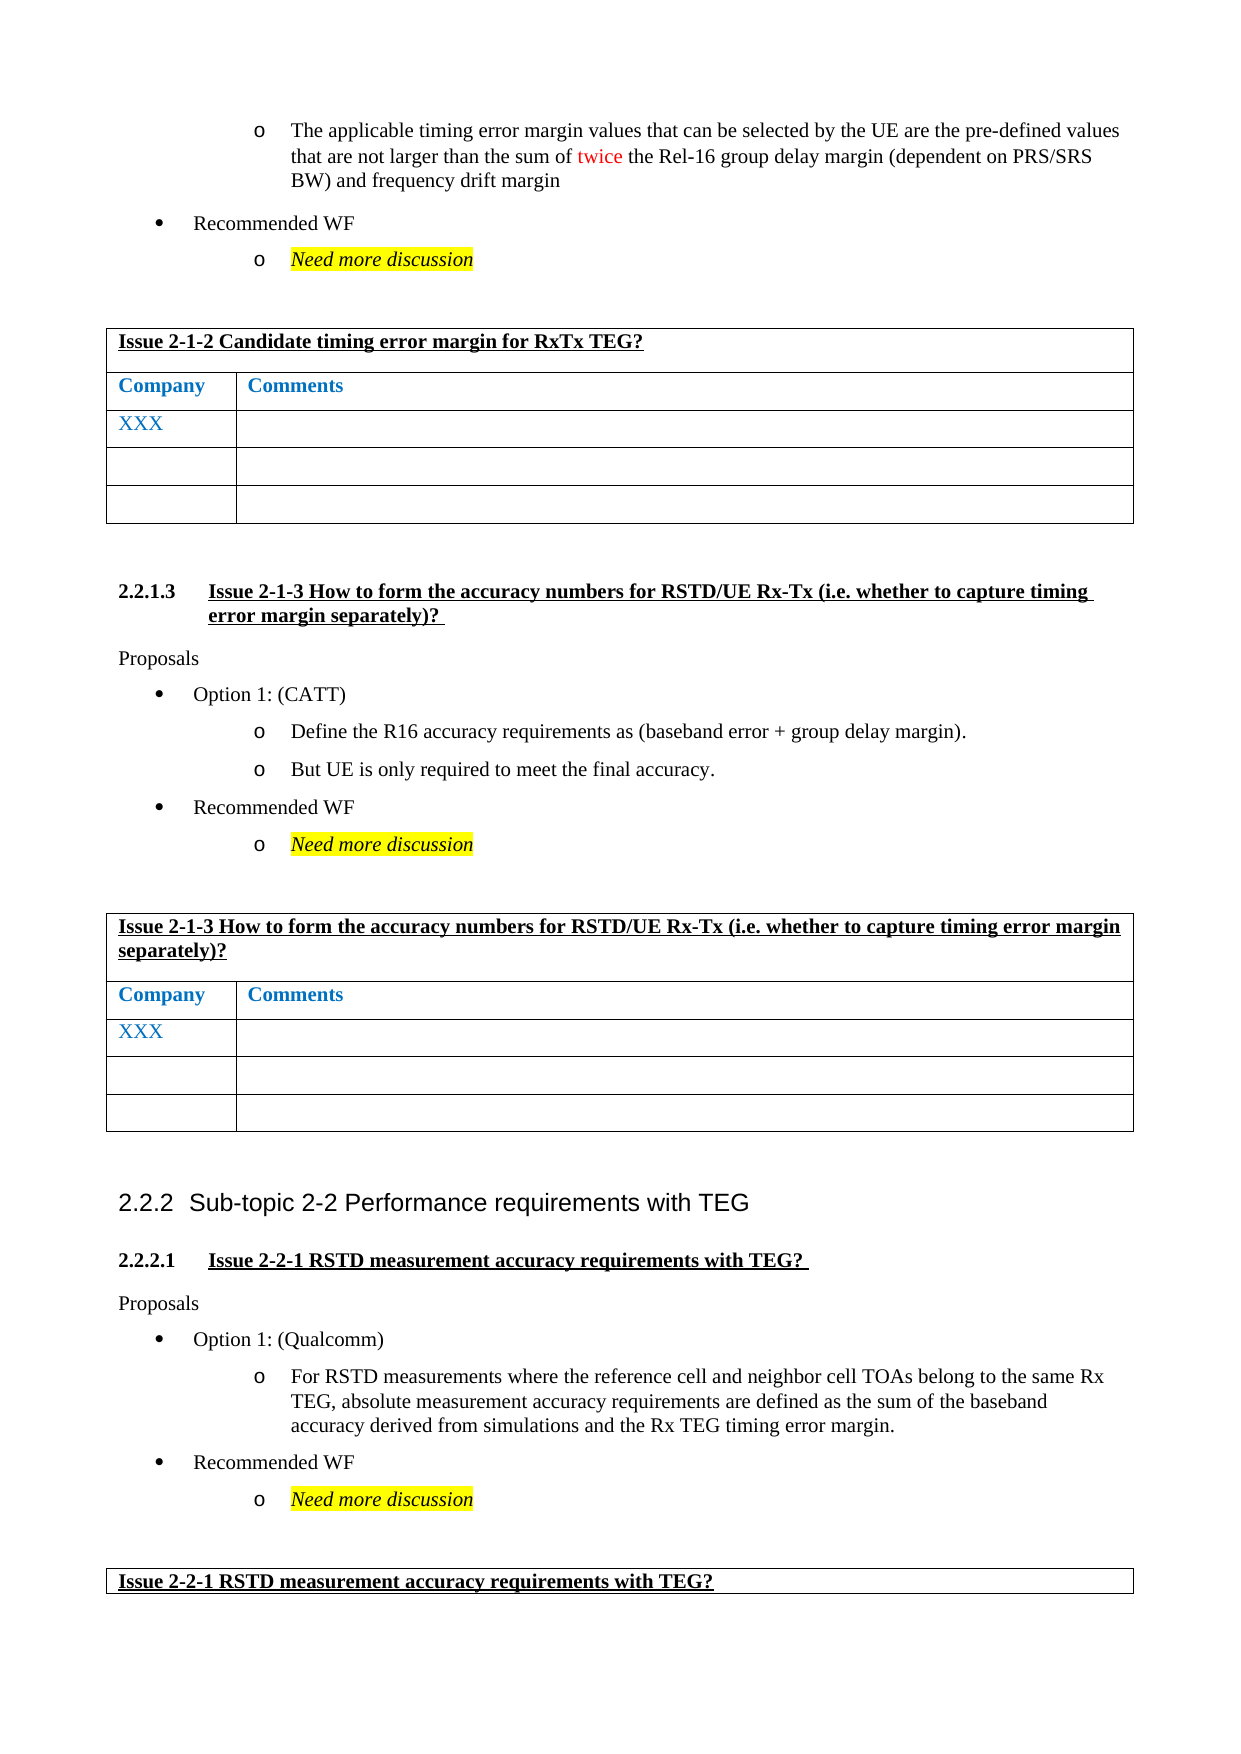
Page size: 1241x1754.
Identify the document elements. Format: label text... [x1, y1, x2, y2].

list Need more discussion [253, 832, 1122, 858]
list Option 1: (Qualcomm) [156, 1327, 1122, 1351]
table_cell [237, 411, 1133, 447]
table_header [107, 1569, 1133, 1593]
text Proposals [118, 646, 1122, 670]
list Recommended WF [156, 211, 1122, 235]
table_cell Company [107, 373, 236, 410]
table_cell [237, 1095, 1133, 1131]
table_cell [107, 1057, 236, 1094]
table_cell [237, 1020, 1133, 1056]
table_cell [107, 448, 236, 485]
table_cell Company [107, 982, 236, 1018]
table_cell [237, 486, 1133, 522]
table_cell Comments [237, 373, 1133, 410]
list Define the R16 accuracy requirements as (baseband error + group delay margin). [253, 719, 1122, 744]
table_cell XXX [107, 1020, 236, 1056]
list For RSTD measurements where the reference cell and neighbor cell TOAs belong to the same Rx TEG, absolute measurement accuracy requirements are defined as the sum of the baseband accuracy derived from simulations and the Rx TEG timing error margin. [253, 1363, 1122, 1437]
table_cell Comments [237, 982, 1133, 1018]
subtitle Issue 2-2-1 RSTD measurement accuracy requirements with TEG? [118, 1248, 1122, 1272]
table_cell XXX [107, 411, 236, 447]
list But UE is only required to meet the final accuracy. [253, 757, 1122, 783]
list Need more discussion [253, 247, 1122, 273]
table_header Issue 2-1-3 How to form the accuracy numbers for RSTD/UE Rx-Tx (i.e. whether to capture timing error margin separately)? [107, 914, 1133, 981]
table_cell [107, 1095, 236, 1131]
table_header Issue 2-1-2 Candidate timing error margin for RxTx TEG? [107, 329, 1133, 372]
table_cell [107, 486, 236, 522]
table_cell [237, 1057, 1133, 1094]
text Proposals [118, 1290, 1122, 1314]
subtitle Issue 2-1-3 How to form the accuracy numbers for RSTD/UE Rx-Tx (i.e. whether to capture timing error margin separately)? [118, 579, 1122, 627]
list Need more discussion [253, 1486, 1122, 1512]
subtitle Sub-topic 2-2 Performance requirements with TEG [118, 1188, 1122, 1216]
table_cell [237, 448, 1133, 485]
list Recommended WF [156, 795, 1122, 819]
list Recommended WF [156, 1450, 1122, 1474]
list Option 1: (CATT) [156, 682, 1122, 706]
list The applicable timing error margin values that can be selected by the UE are the pre-defined values that are not larger than the sum of twice the Rel-16 group delay margin (dependent on PRS/SRS BW) and frequency drift margin [253, 118, 1122, 192]
